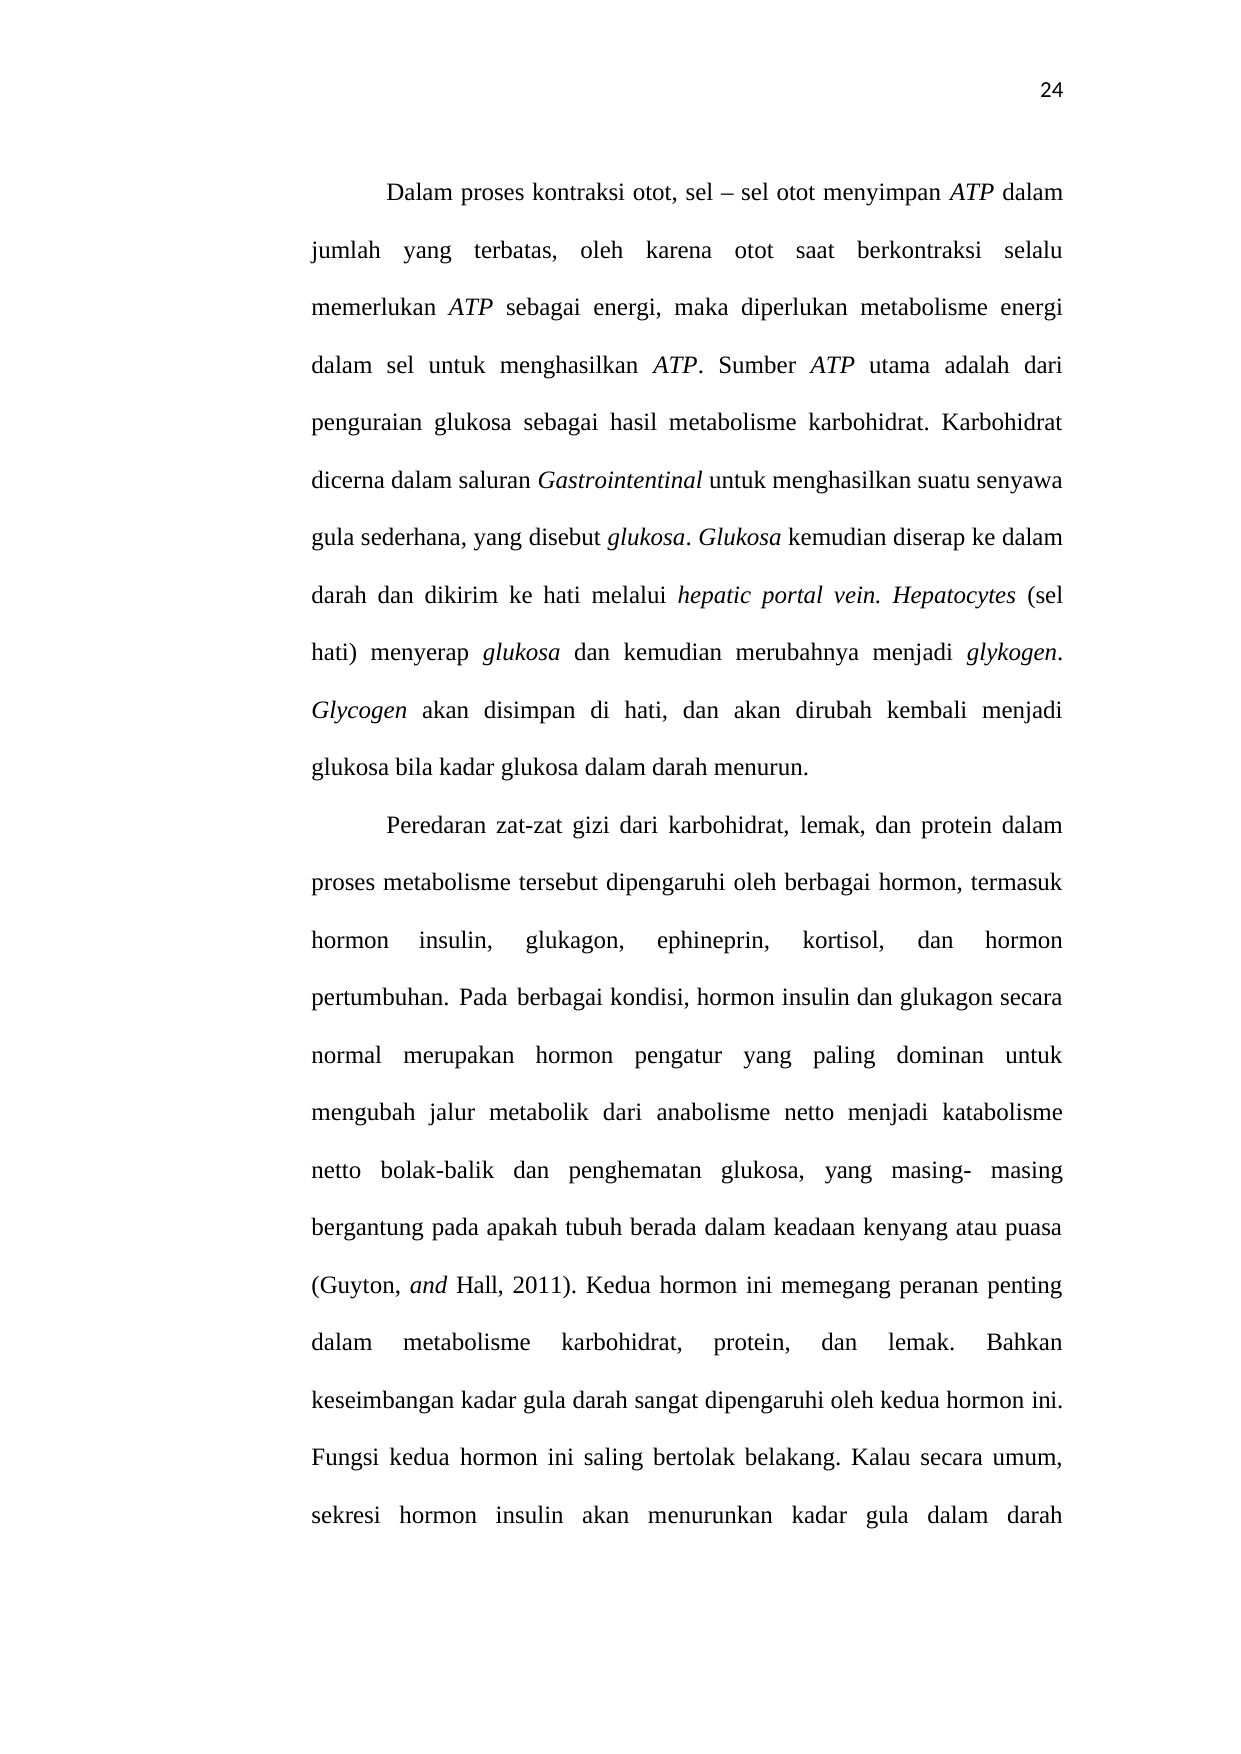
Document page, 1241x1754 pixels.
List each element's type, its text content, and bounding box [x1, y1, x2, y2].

text Dalam proses kontraksi otot, sel – sel otot menyimpan ATP dalam jumlah yang terbatas, oleh karena otot saat berkontraksi selalu memerlukan ATP sebagai energi, maka diperlukan metabolisme energi dalam sel untuk menghasilkan ATP. Sumber ATP utama adalah dari penguraian glukosa sebagai hasil metabolisme karbohidrat. Karbohidrat dicerna dalam saluran Gastrointentinal untuk menghasilkan suatu senyawa gula sederhana, yang disebut glukosa. Glukosa kemudian diserap ke dalam darah dan dikirim ke hati melalui hepatic portal vein. Hepatocytes (sel hati) menyerap glukosa dan kemudian merubahnya menjadi glykogen. Glycogen akan disimpan di hati, dan akan dirubah kembali menjadi glukosa bila kadar glukosa dalam darah menurun. [311, 177, 1063, 781]
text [311, 810, 1063, 1528]
